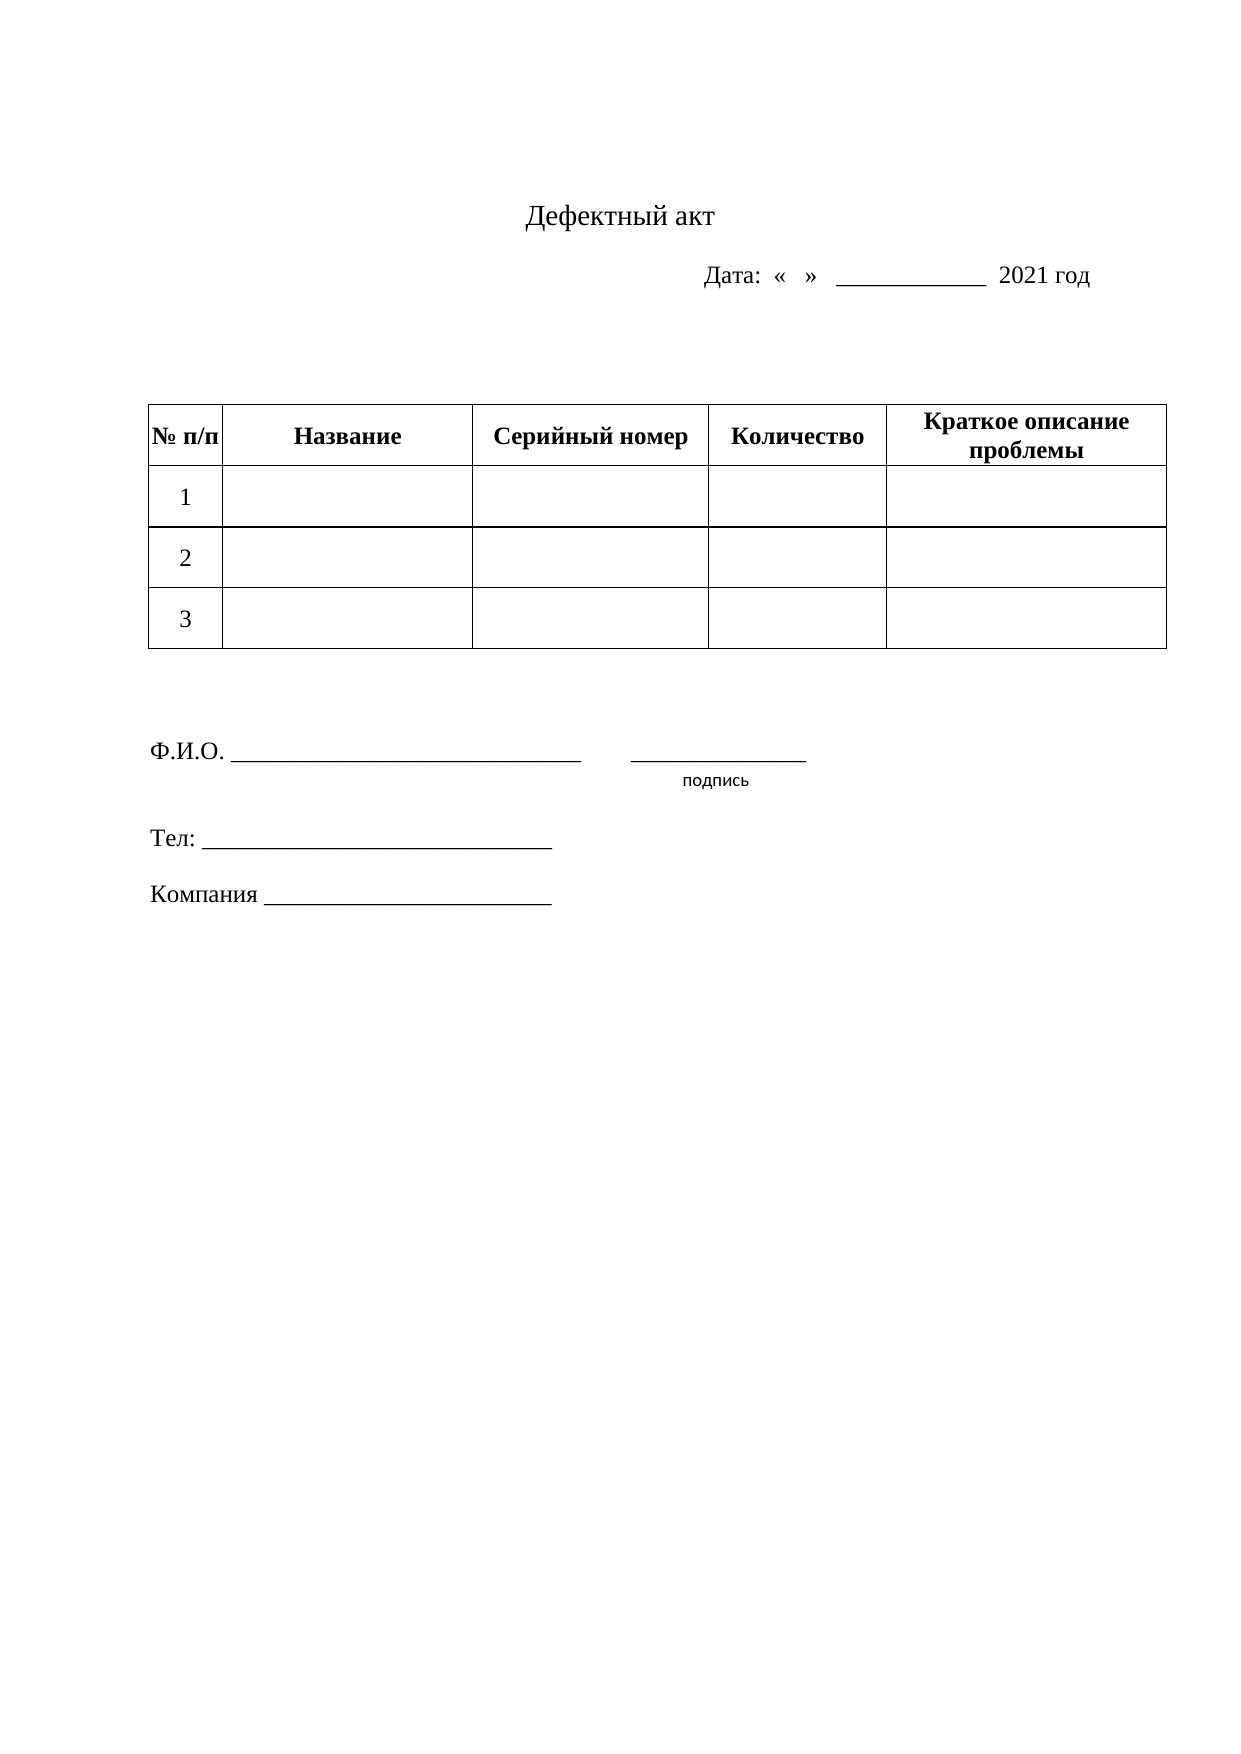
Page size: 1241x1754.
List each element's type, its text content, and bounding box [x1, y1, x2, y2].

table_cell [223, 588, 472, 648]
table_cell [473, 528, 708, 587]
table_cell 1 [149, 466, 222, 526]
table_cell [709, 528, 886, 587]
table_header Краткое описание проблемы [887, 405, 1166, 465]
table_cell [223, 466, 472, 526]
table_header № п/п [149, 405, 222, 465]
text Тел: ____________________________ [150, 823, 1090, 879]
text Компания _______________________ [150, 879, 1090, 908]
table_header Количество [709, 405, 886, 465]
table_cell 2 [149, 528, 222, 587]
table_cell [709, 588, 886, 648]
text Дефектный акт [150, 198, 1090, 231]
text Дата: « » ____________ 2021 год [150, 260, 1090, 289]
table_cell [709, 466, 886, 526]
table_cell [473, 466, 708, 526]
table_cell 3 [149, 588, 222, 648]
table_cell [887, 466, 1166, 526]
table_cell [223, 528, 472, 587]
text Ф.И.О. ____________________________ ______________ [150, 736, 1090, 765]
table_header Название [223, 405, 472, 465]
table_cell [473, 588, 708, 648]
table_cell [887, 588, 1166, 648]
table_cell [887, 528, 1166, 587]
table_header Серийный номер [473, 405, 708, 465]
